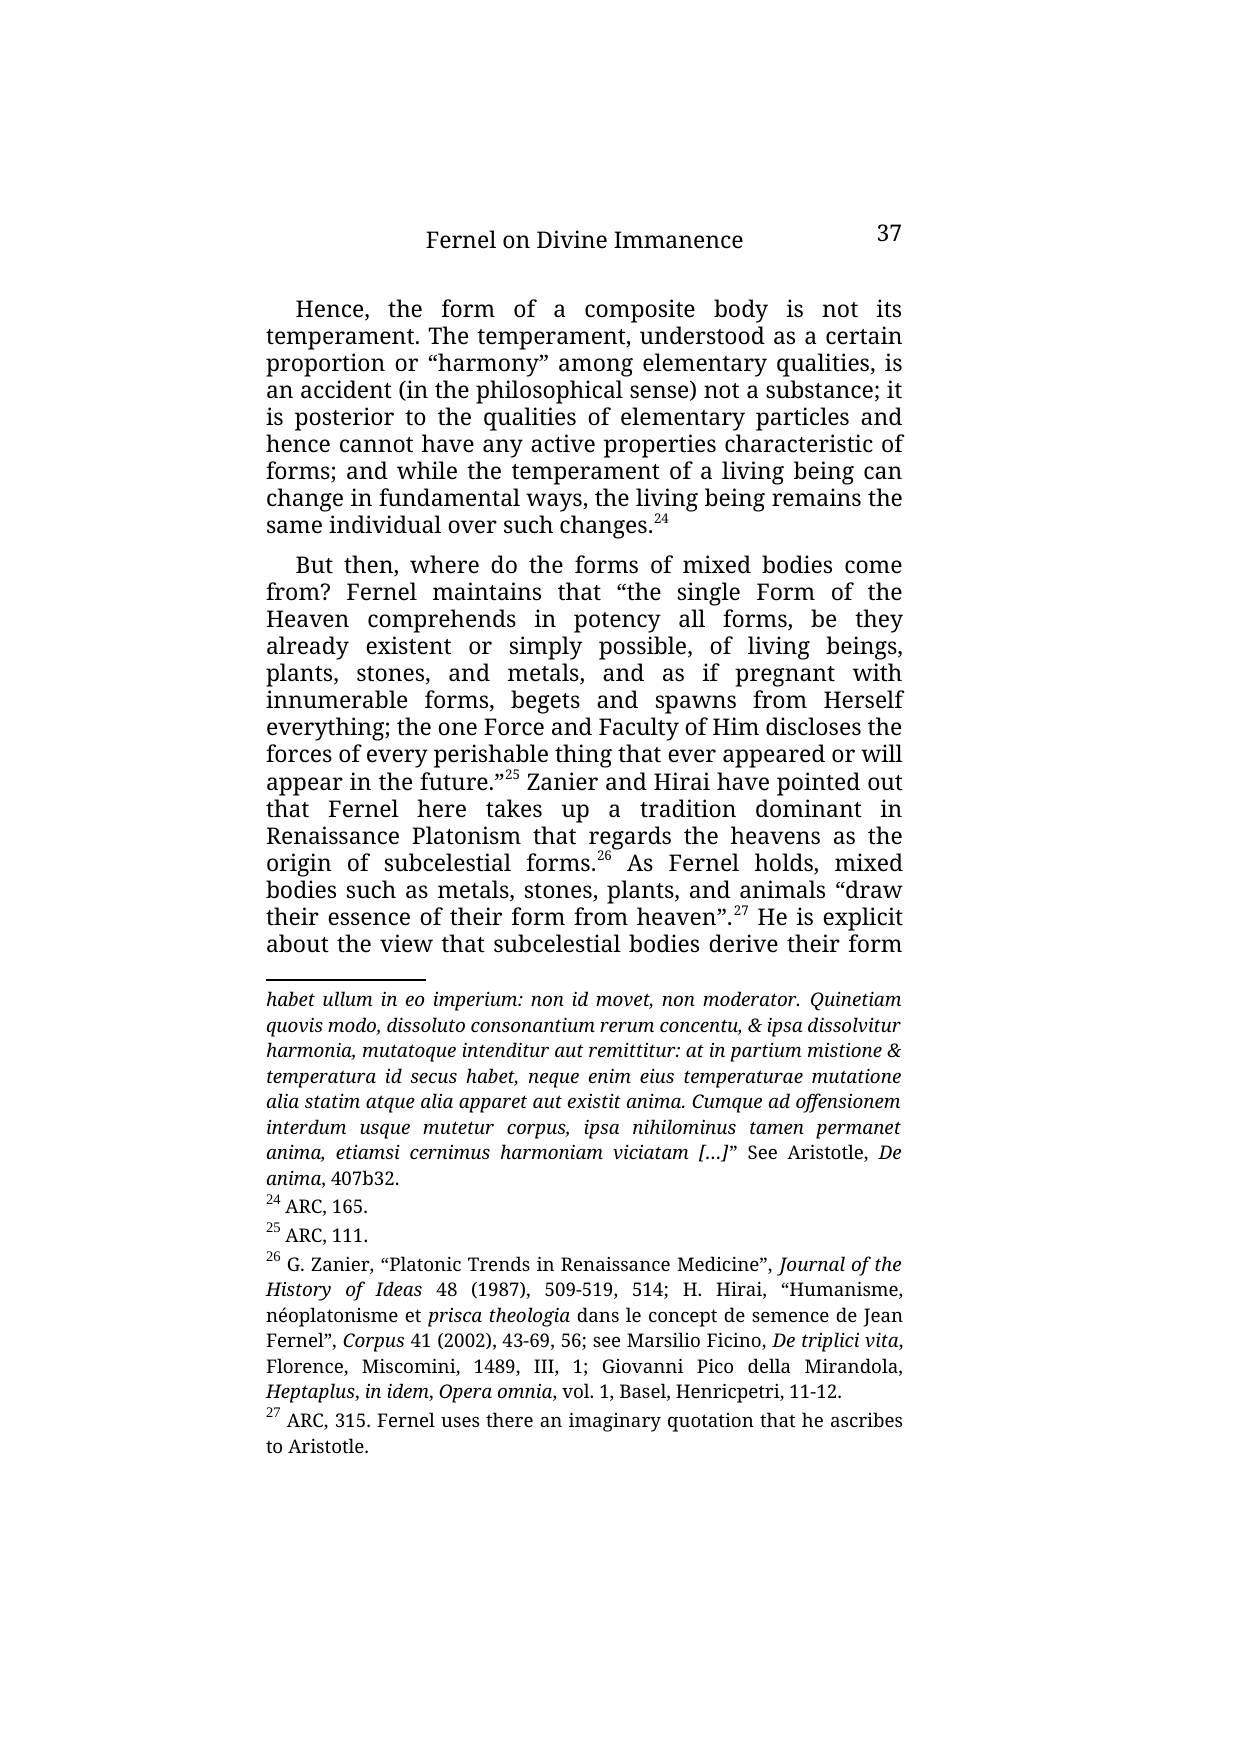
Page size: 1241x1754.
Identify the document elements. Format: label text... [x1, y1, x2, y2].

title But then, where do the forms of mixed bodies come from? Fernel maintains that “the single Form of the Heaven comprehends in potency all forms, be they already existent or simply possible, of living beings, plants, stones, and metals, and as if pregnant with innumerable forms, begets and spawns from Herself everything; the one Force and Faculty of Him discloses the forces of every perishable thing that ever appeared or will appear in the future.” Zanier and Hirai have pointed out that Fernel here takes up a tradition dominant in Renaissance Platonism that regards the heavens as the origin of subcelestial forms. As Fernel holds, mixed bodies such as metals, stones, plants, and animals “draw their essence of their form from heaven”. He is explicit about the view that subcelestial bodies derive their form from the heavens because the motions of subcelestial bodies are influenced by the movements of celestial bodies. Since motions presuppose forces that move both heavenly and subcelestial bodies, Fernel maintains that “there surely must be a single uninterrupted power of the whole of nature, which is all diffused in the universe”. Taking up a suggestion from the Pseudo-Aristotelian De mundo (which he takes to be an authentic work by Aristotle), Fernel holds that the multiplicity of movements of subcelestial bodies derives from the fact that the inner heavenly spheres rotate in a direction opposite to the rotation of the extreme sphere. Indeed, as far as spontaneous generation goes, Fernel maintains that the form of spontaneously generated living beings derives from a complex combination of movements of heavenly bodies. In this sense, his view of celestial causation is combinatorial: the complex motions of composite bodies on earth are the result of the combination of motions of heavenly bodies. [266, 552, 903, 958]
text Hence, the form of a composite body is not its temperament. The temperament, understood as a certain proportion or “harmony” among elementary qualities, is an accident (in the philosophical sense) not a substance; it is posterior to the qualities of elementary particles and hence cannot have any active properties characteristic of forms; and while the temperament of a living being can change in fundamental ways, the living being remains the same individual over such changes. [266, 295, 903, 539]
